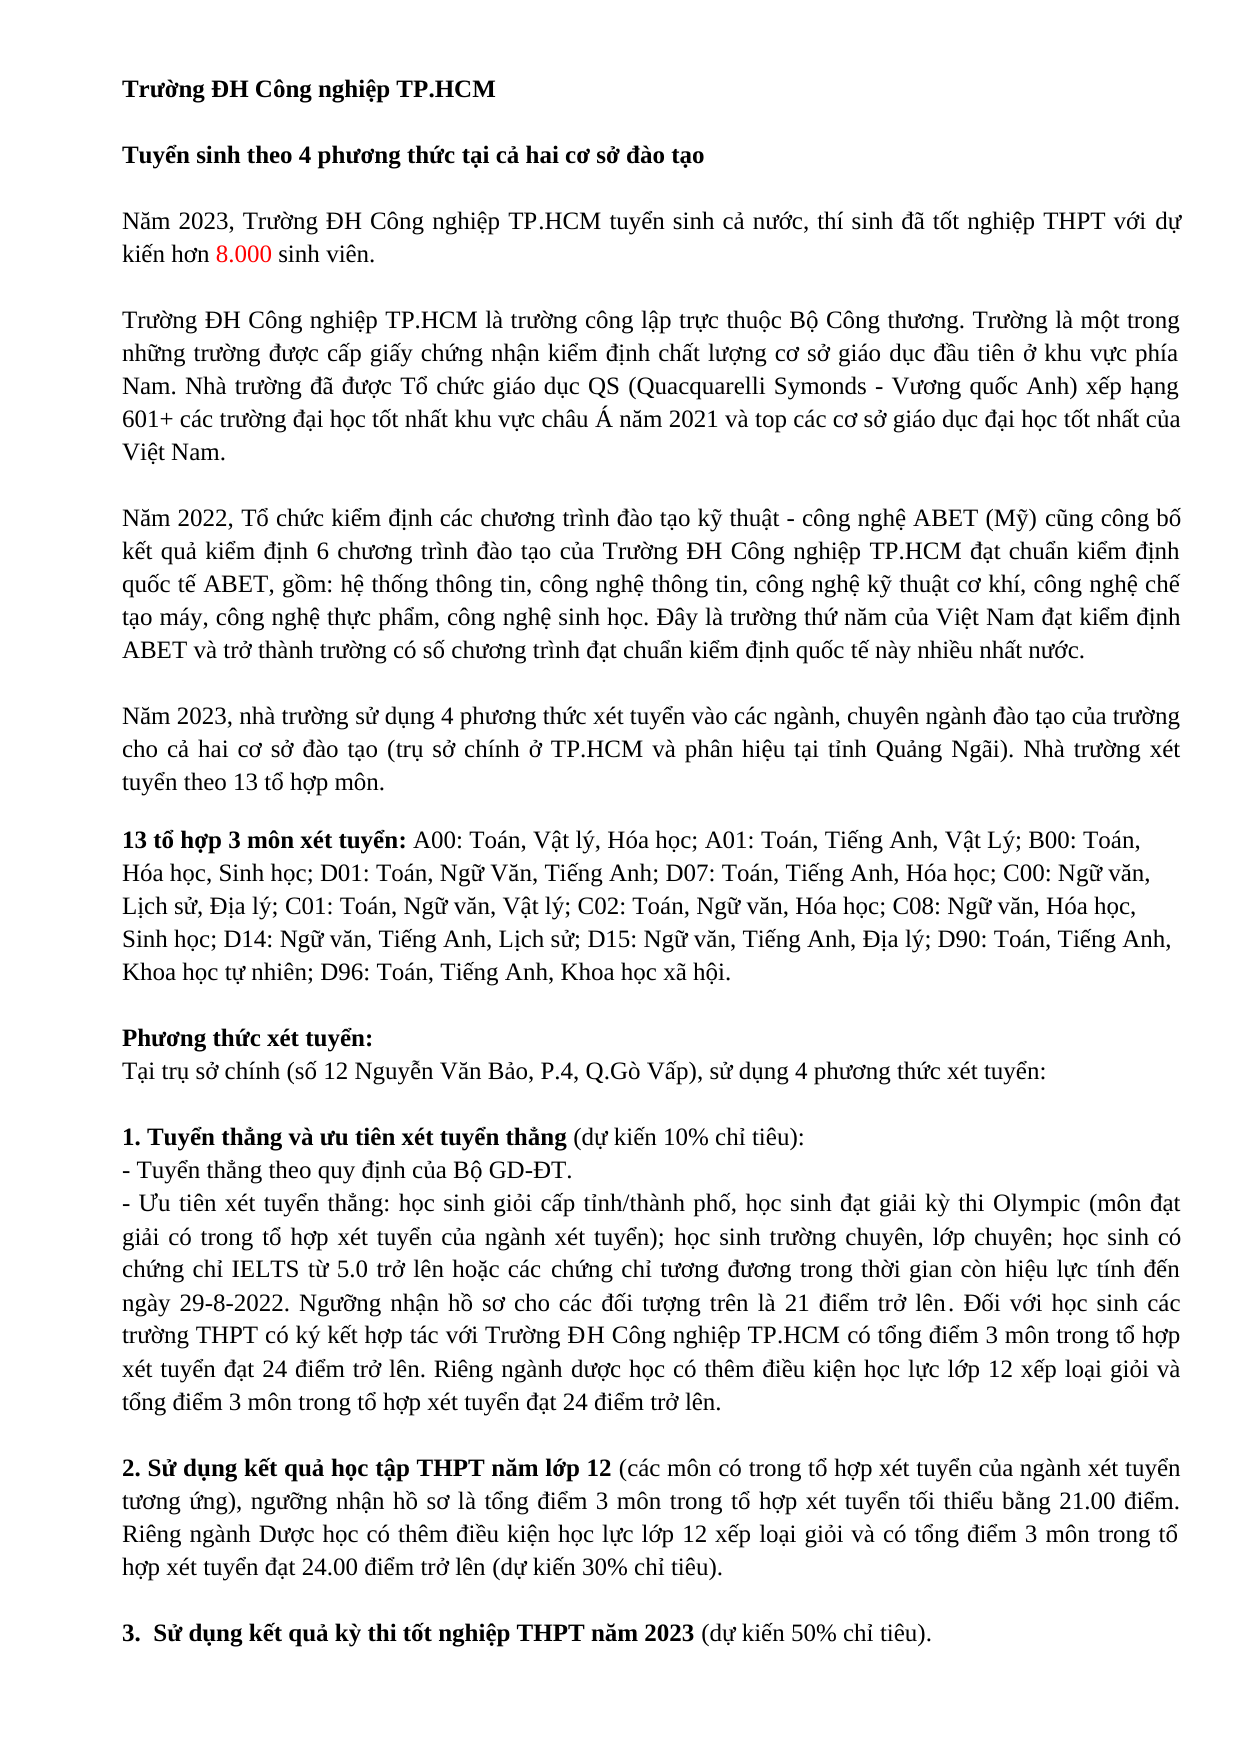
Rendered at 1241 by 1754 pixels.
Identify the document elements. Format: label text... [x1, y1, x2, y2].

text Năm 2023, nhà trường sử dụng 4 phương thức xét tuyển vào các ngành, chuyên ngành đào tạo của trường cho cả hai cơ sở đào tạo (trụ sở chính ở TP.HCM và phân hiệu tại tỉnh Quảng Ngãi). Nhà trường xét tuyển theo 13 tổ hợp môn. [122, 701, 1181, 796]
text Trường ĐH Công nghiệp TP.HCM là trường công lập trực thuộc Bộ Công thương. Trường là một trong những trường được cấp giấy chứng nhận kiểm định chất lượng cơ sở giáo dục đầu tiên ở khu vực phía Nam. Nhà trường đã được Tổ chức giáo dục QS (Quacquarelli Symonds - Vương quốc Anh) xếp hạng 601+ các trường đại học tốt nhất khu vực châu Á năm 2021 và top các cơ sở giáo dục đại học tốt nhất của Việt Nam. [122, 305, 1181, 466]
text Tại trụ sở chính (số 12 Nguyễn Văn Bảo, P.4, Q.Gò Vấp), sử dụng 4 phương thức xét tuyển: [122, 1056, 1181, 1085]
text 2. Sử dụng kết quả học tập THPT năm lớp 12 (các môn có trong tổ hợp xét tuyển của ngành xét tuyển tương ứng), ngưỡng nhận hồ sơ là tổng điểm 3 môn trong tổ hợp xét tuyển tối thiểu bằng 21.00 điểm. Riêng ngành Dược học có thêm điều kiện học lực lớp 12 xếp loại giỏi và có tổng điểm 3 môn trong tổ hợp xét tuyển đạt 24.00 điểm trở lên (dự kiến 30% chỉ tiêu). [122, 1453, 1181, 1581]
text Năm 2022, Tổ chức kiểm định các chương trình đào tạo kỹ thuật - công nghệ ABET (Mỹ) cũng công bố kết quả kiểm định 6 chương trình đào tạo của Trường ĐH Công nghiệp TP.HCM đạt chuẩn kiểm định quốc tế ABET, gồm: hệ thống thông tin, công nghệ thông tin, công nghệ kỹ thuật cơ khí, công nghệ chế tạo máy, công nghệ thực phẩm, công nghệ sinh học. Đây là trường thứ năm của Việt Nam đạt kiểm định ABET và trở thành trường có số chương trình đạt chuẩn kiểm định quốc tế này nhiều nhất nước. [122, 503, 1181, 664]
text Năm 2023, Trường ĐH Công nghiệp TP.HCM tuyển sinh cả nước, thí sinh đã tốt nghiệp THPT với dự kiến hơn 8.000 sinh viên. [122, 206, 1181, 268]
text - Ưu tiên xét tuyển thẳng: học sinh giỏi cấp tỉnh/thành phố, học sinh đạt giải kỳ thi Olympic (môn đạt giải có trong tổ hợp xét tuyển của ngành xét tuyển); học sinh trường chuyên, lớp chuyên; học sinh có chứng chỉ IELTS từ 5.0 trở lên hoặc các chứng chỉ tương đương trong thời gian còn hiệu lực tính đến ngày 29-8-2022. Ngưỡng nhận hồ sơ cho các đối tượng trên là 21 điểm trở lên. Đối với học sinh các trường THPT có ký kết hợp tác với Trường ĐH Công nghiệp TP.HCM có tổng điểm 3 môn trong tổ hợp xét tuyển đạt 24 điểm trở lên. Riêng ngành dược học có thêm điều kiện học lực lớp 12 xếp loại giỏi và tổng điểm 3 môn trong tổ hợp xét tuyển đạt 24 điểm trở lên. [122, 1188, 1181, 1415]
text Tuyển sinh theo 4 phương thức tại cả hai cơ sở đào tạo [122, 140, 1181, 169]
text 1. Tuyển thẳng và ưu tiên xét tuyển thẳng (dự kiến 10% chỉ tiêu): [122, 1122, 1181, 1151]
text Phương thức xét tuyển: [122, 1023, 1181, 1052]
text - Tuyển thẳng theo quy định của Bộ GD-ĐT. [122, 1156, 1181, 1184]
text 3. Sử dụng kết quả kỳ thi tốt nghiệp THPT năm 2023 (dự kiến 50% chỉ tiêu). [122, 1618, 1181, 1647]
text 13 tổ hợp 3 môn xét tuyển: A00: Toán, Vật lý, Hóa học; A01: Toán, Tiếng Anh, Vật Lý; B00: Toán, Hóa học, Sinh học; D01: Toán, Ngữ Văn, Tiếng Anh; D07: Toán, Tiếng Anh, Hóa học; C00: Ngữ văn, Lịch sử, Địa lý; C01: Toán, Ngữ văn, Vật lý; C02: Toán, Ngữ văn, Hóa học; C08: Ngữ văn, Hóa học, Sinh học; D14: Ngữ văn, Tiếng Anh, Lịch sử; D15: Ngữ văn, Tiếng Anh, Địa lý; D90: Toán, Tiếng Anh, Khoa học tự nhiên; D96: Toán, Tiếng Anh, Khoa học xã hội. [122, 825, 1181, 986]
text Trường ĐH Công nghiệp TP.HCM [122, 74, 1181, 103]
